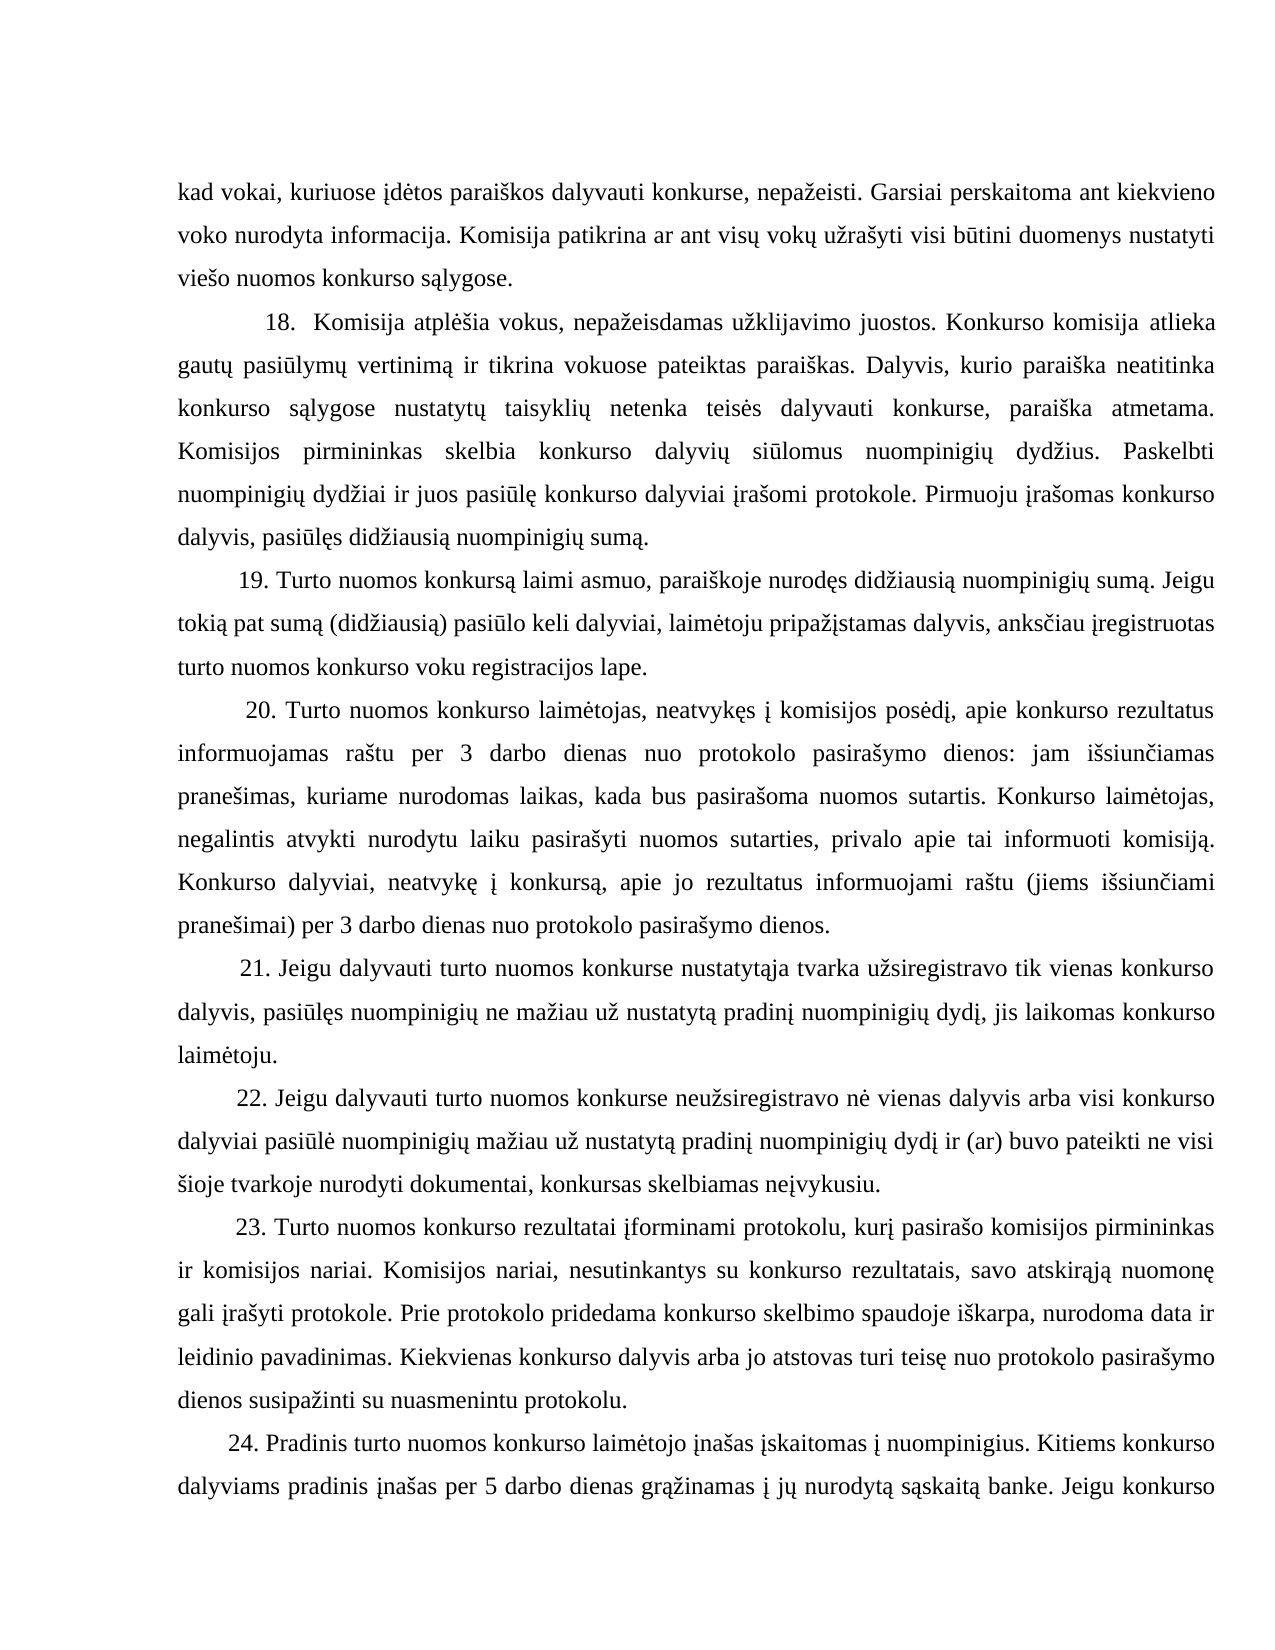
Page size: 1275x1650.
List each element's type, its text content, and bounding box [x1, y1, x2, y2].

text 23. Turto nuomos konkurso rezultatai įforminami protokolu, kurį pasirašo komisijos pirmininkas ir komisijos nariai. Komisijos nariai, nesutinkantys su konkurso rezultatais, savo atskirąją nuomonę gali įrašyti protokole. Prie protokolo pridedama konkurso skelbimo spaudoje iškarpa, nurodoma data ir leidinio pavadinimas. Kiekvienas konkurso dalyvis arba jo atstovas turi teisę nuo protokolo pasirašymo dienos susipažinti su nuasmenintu protokolu. [177, 1212, 1216, 1413]
text 22. Jeigu dalyvauti turto nuomos konkurse neužsiregistravo nė vienas dalyvis arba visi konkurso dalyviai pasiūlė nuompinigių mažiau už nustatytą pradinį nuompinigių dydį ir (ar) buvo pateikti ne visi šioje tvarkoje nurodyti dokumentai, konkursas skelbiamas neįvykusiu. [177, 1083, 1216, 1198]
text 19. Turto nuomos konkursą laimi asmuo, paraiškoje nurodęs didžiausią nuompinigių sumą. Jeigu tokią pat sumą (didžiausią) pasiūlo keli dalyviai, laimėtoju pripažįstamas dalyvis, anksčiau įregistruotas turto nuomos konkurso voku registracijos lape. [177, 565, 1216, 680]
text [177, 1428, 1216, 1500]
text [177, 177, 1216, 292]
text 21. Jeigu dalyvauti turto nuomos konkurse nustatytąja tvarka užsiregistravo tik vienas konkurso dalyvis, pasiūlęs nuompinigių ne mažiau už nustatytą pradinį nuompinigių dydį, jis laikomas konkurso laimėtoju. [177, 953, 1216, 1068]
text 18. Komisija atplėšia vokus, nepažeisdamas užklijavimo juostos. Konkurso komisija atlieka gautų pasiūlymų vertinimą ir tikrina vokuose pateiktas paraiškas. Dalyvis, kurio paraiška neatitinka konkurso sąlygose nustatytų taisyklių netenka teisės dalyvauti konkurse, paraiška atmetama. Komisijos pirmininkas skelbia konkurso dalyvių siūlomus nuompinigių dydžius. Paskelbti nuompinigių dydžiai ir juos pasiūlę konkurso dalyviai įrašomi protokole. Pirmuoju įrašomas konkurso dalyvis, pasiūlęs didžiausią nuompinigių sumą. [177, 307, 1216, 551]
text 20. Turto nuomos konkurso laimėtojas, neatvykęs į komisijos posėdį, apie konkurso rezultatus informuojamas raštu per 3 darbo dienas nuo protokolo pasirašymo dienos: jam išsiunčiamas pranešimas, kuriame nurodomas laikas, kada bus pasirašoma nuomos sutartis. Konkurso laimėtojas, negalintis atvykti nurodytu laiku pasirašyti nuomos sutarties, privalo apie tai informuoti komisiją. Konkurso dalyviai, neatvykę į konkursą, apie jo rezultatus informuojami raštu (jiems išsiunčiami pranešimai) per 3 darbo dienas nuo protokolo pasirašymo dienos. [177, 695, 1216, 939]
